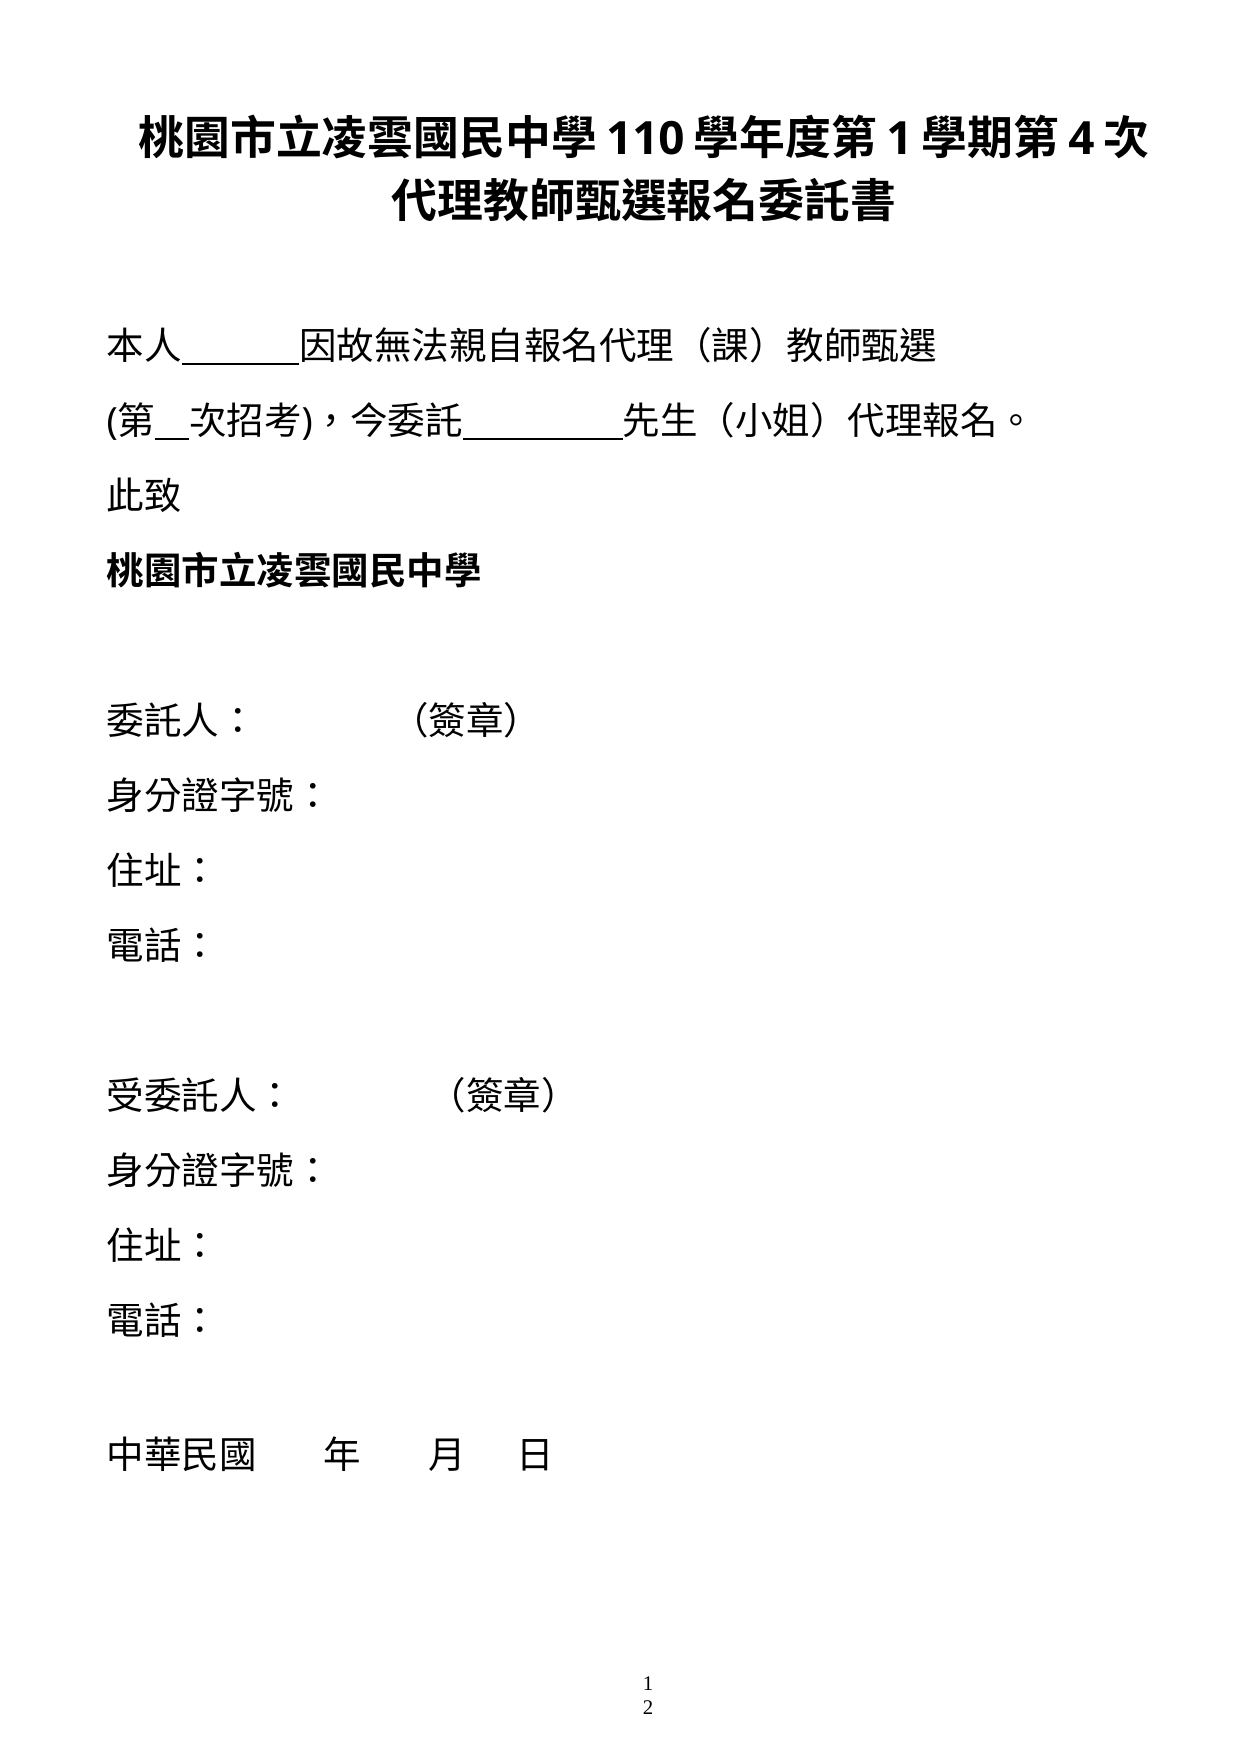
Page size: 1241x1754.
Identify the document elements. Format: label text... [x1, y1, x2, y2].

text 桃園市立凌雲國民中學 [106, 524, 1181, 599]
text 此致 [106, 449, 1181, 524]
text 委託人： （簽章） [106, 674, 1181, 749]
text 受委託人： （簽章） [106, 1049, 1181, 1124]
text 身分證字號： [106, 749, 1181, 824]
text 桃園市立凌雲國民中學110學年度第1學期第4次 [106, 124, 1181, 162]
text 住址： [106, 824, 1181, 899]
text 代理教師甄選報名委託書 [106, 187, 1181, 224]
text 身分證字號： [106, 1124, 1181, 1199]
text 電話： [106, 1274, 1181, 1349]
text 本人 因故無法親自報名代理（課）教師甄選 [106, 299, 1181, 374]
text 電話： [106, 899, 1181, 974]
text 住址： [106, 1199, 1181, 1274]
text (第 次招考)，今委託 先生（小姐）代理報名。 [106, 374, 1181, 449]
text 中華民國 年 月 日 [106, 1424, 1181, 1479]
